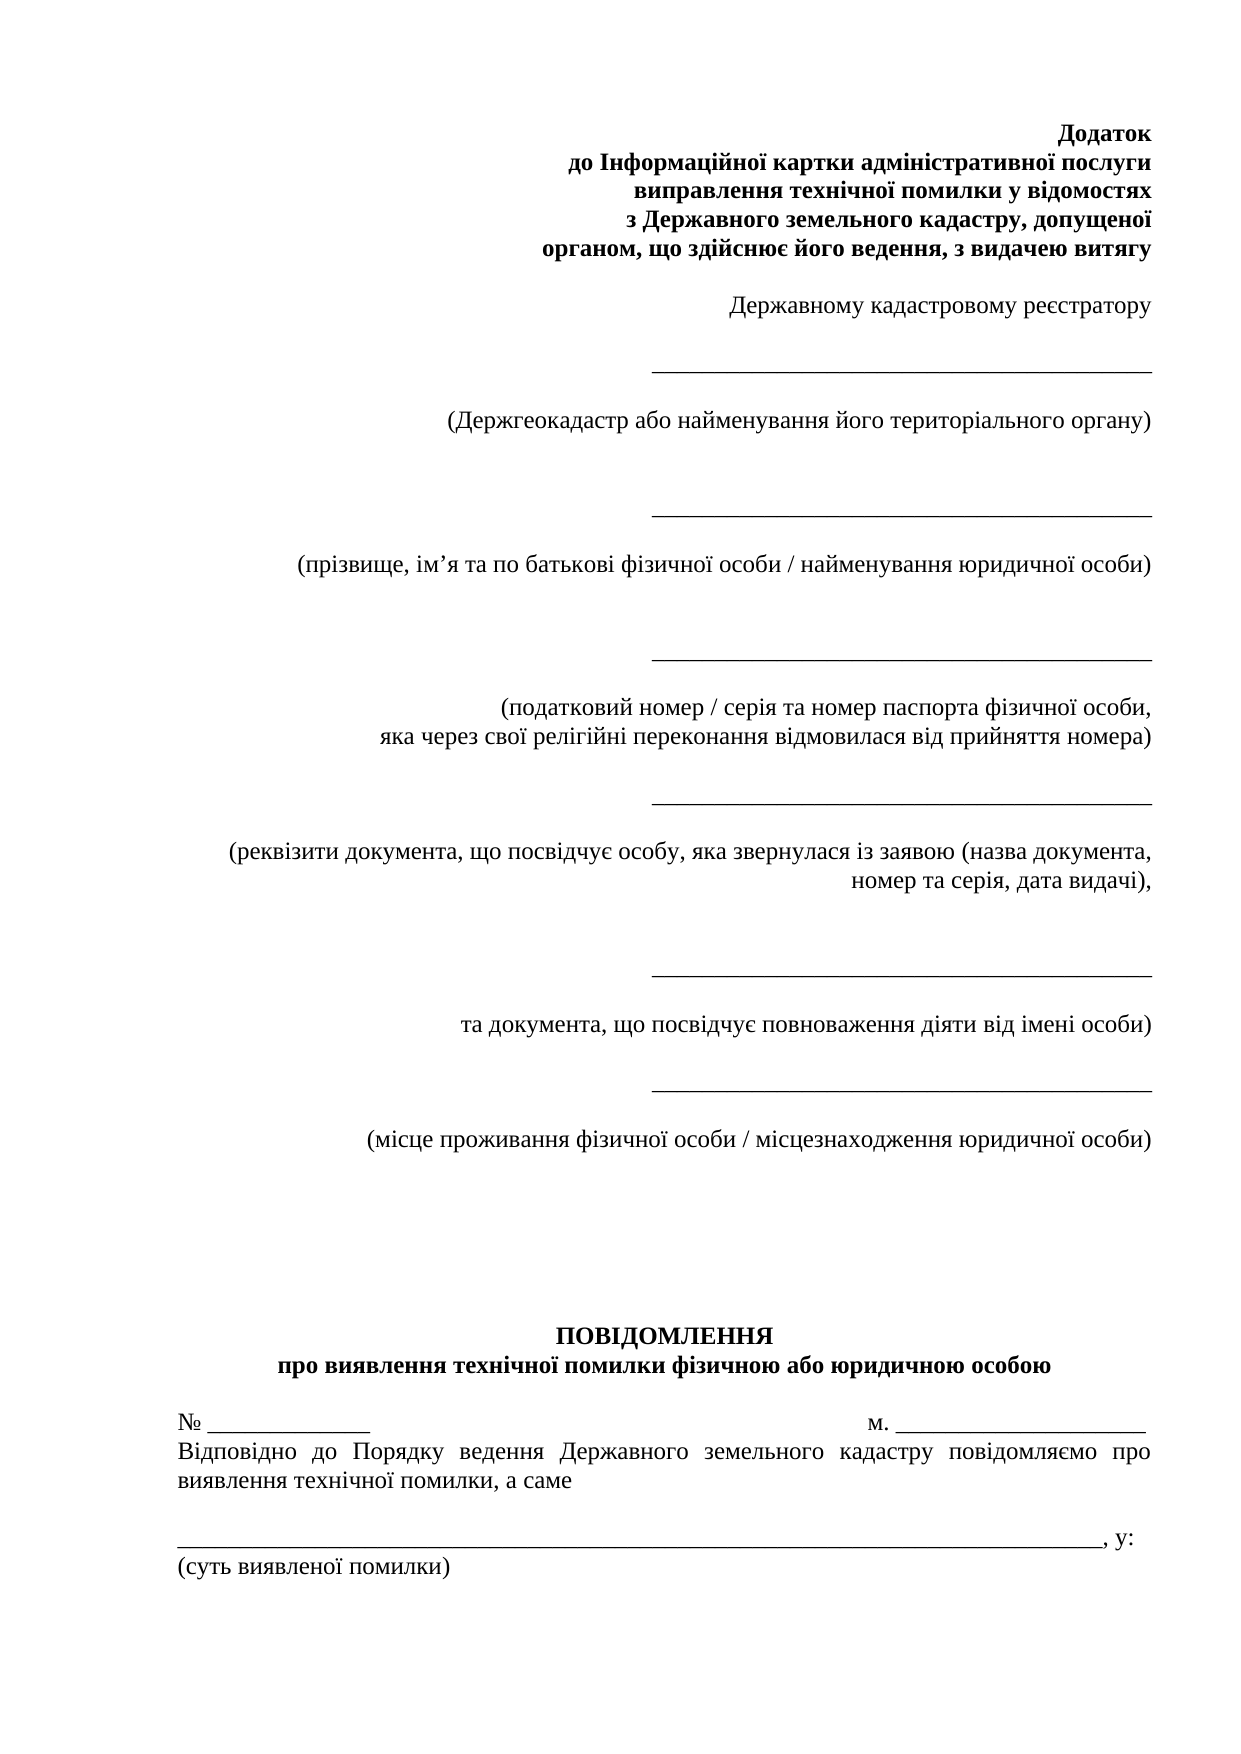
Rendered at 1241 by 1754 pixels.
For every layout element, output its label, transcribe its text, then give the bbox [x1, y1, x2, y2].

text до Інформаційної картки адміністративної послуги [177, 147, 1152, 176]
text (податковий номер / серія та номер паспорта фізичної особи, [177, 692, 1152, 721]
text (прізвище, ім’я та по батькові фізичної особи / найменування юридичної особи) [177, 549, 1152, 577]
text __________________________________________________________________________, у: [177, 1522, 1152, 1551]
text ________________________________________ [177, 779, 1152, 807]
text ________________________________________ [177, 491, 1152, 520]
text (реквізити документа, що посвідчує особу, яка звернулася із заявою (назва документа, номер та серія, дата видачі), [177, 836, 1152, 894]
text (суть виявленої помилки) [177, 1551, 1152, 1580]
text про виявлення технічної помилки фізичною або юридичною особою [177, 1350, 1152, 1379]
text виправлення технічної помилки у відомостях [177, 176, 1152, 204]
text ________________________________________ [177, 1066, 1152, 1095]
text та документа, що посвідчує повноваження діяти від імені особи) [177, 1009, 1152, 1037]
text (місце проживання фізичної особи / місцезнаходження юридичної особи) [177, 1124, 1152, 1152]
text Державному кадастровому реєстратору [177, 290, 1152, 319]
text ________________________________________ [177, 635, 1152, 664]
text ________________________________________ [177, 951, 1152, 980]
text Додаток [177, 118, 1152, 147]
text з Державного земельного кадастру, допущеної [177, 204, 1152, 233]
text № _____________ м. ____________________ [177, 1407, 1152, 1436]
text органом, що здійснює його ведення, з видачею витягу [177, 233, 1152, 262]
text яка через свої релігійні переконання відмовилася від прийняття номера) [177, 721, 1152, 750]
text (Держгеокадастр або найменування його територіального органу) [177, 405, 1152, 434]
text ПОВІДОМЛЕННЯ [177, 1321, 1152, 1350]
text ________________________________________ [177, 347, 1152, 376]
text Відповідно до Порядку ведення Державного земельного кадастру повідомляємо про виявлення технічної помилки, а саме [177, 1436, 1152, 1494]
